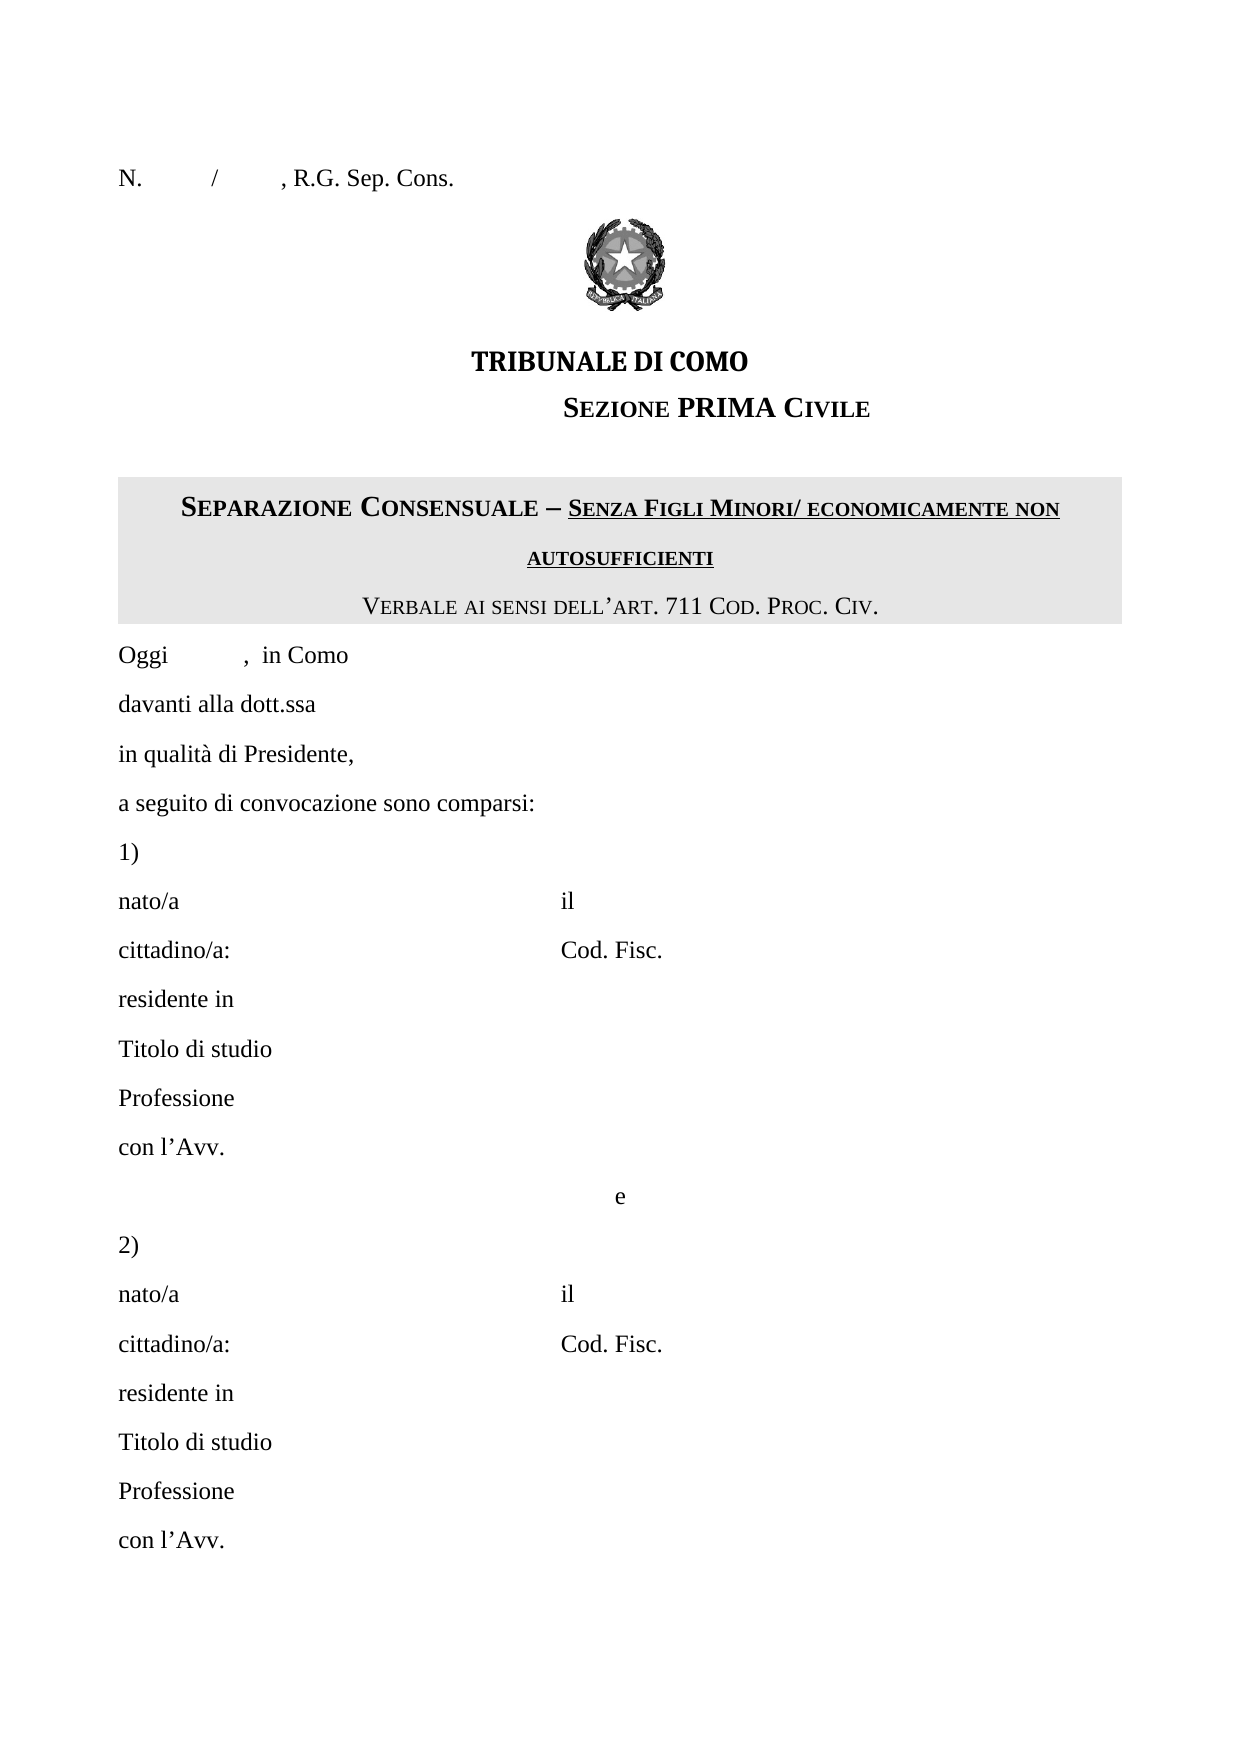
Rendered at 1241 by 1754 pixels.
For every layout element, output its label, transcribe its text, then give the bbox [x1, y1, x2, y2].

text Oggi , in Como [118, 624, 1122, 674]
text N. / , R.G. Sep. Cons. [118, 148, 1122, 197]
text nato/a il [118, 1264, 1122, 1313]
text cittadino/a: Cod. Fisc. [118, 919, 1122, 969]
text davanti alla dott.ssa [118, 674, 1122, 723]
text 1) [118, 821, 1122, 870]
text Separazione Consensuale – Senza Figli Minori/ economicamente non autosufficienti [118, 477, 1122, 575]
text nato/a il [118, 870, 1122, 919]
text Professione [118, 1067, 1122, 1116]
picture [582, 218, 667, 312]
subtitle TRIBUNALE DI COMO [413, 345, 1122, 379]
text Professione [118, 1460, 1122, 1509]
text Verbale ai sensi dell’art. 711 Cod. Proc. Civ. [118, 575, 1122, 624]
text 2) [118, 1214, 1122, 1264]
text Titolo di studio [118, 1411, 1122, 1460]
text con l’Avv. [118, 1509, 1122, 1559]
text a seguito di convocazione sono comparsi: [118, 772, 1122, 821]
text in qualità di Presidente, [118, 723, 1122, 772]
text con l’Avv. [118, 1116, 1122, 1165]
text Sezione PRIMA Civile [118, 379, 1122, 428]
text e [118, 1165, 1122, 1214]
text residente in [118, 1362, 1122, 1411]
text cittadino/a: Cod. Fisc. [118, 1313, 1122, 1362]
text Titolo di studio [118, 1018, 1122, 1067]
text residente in [118, 969, 1122, 1018]
